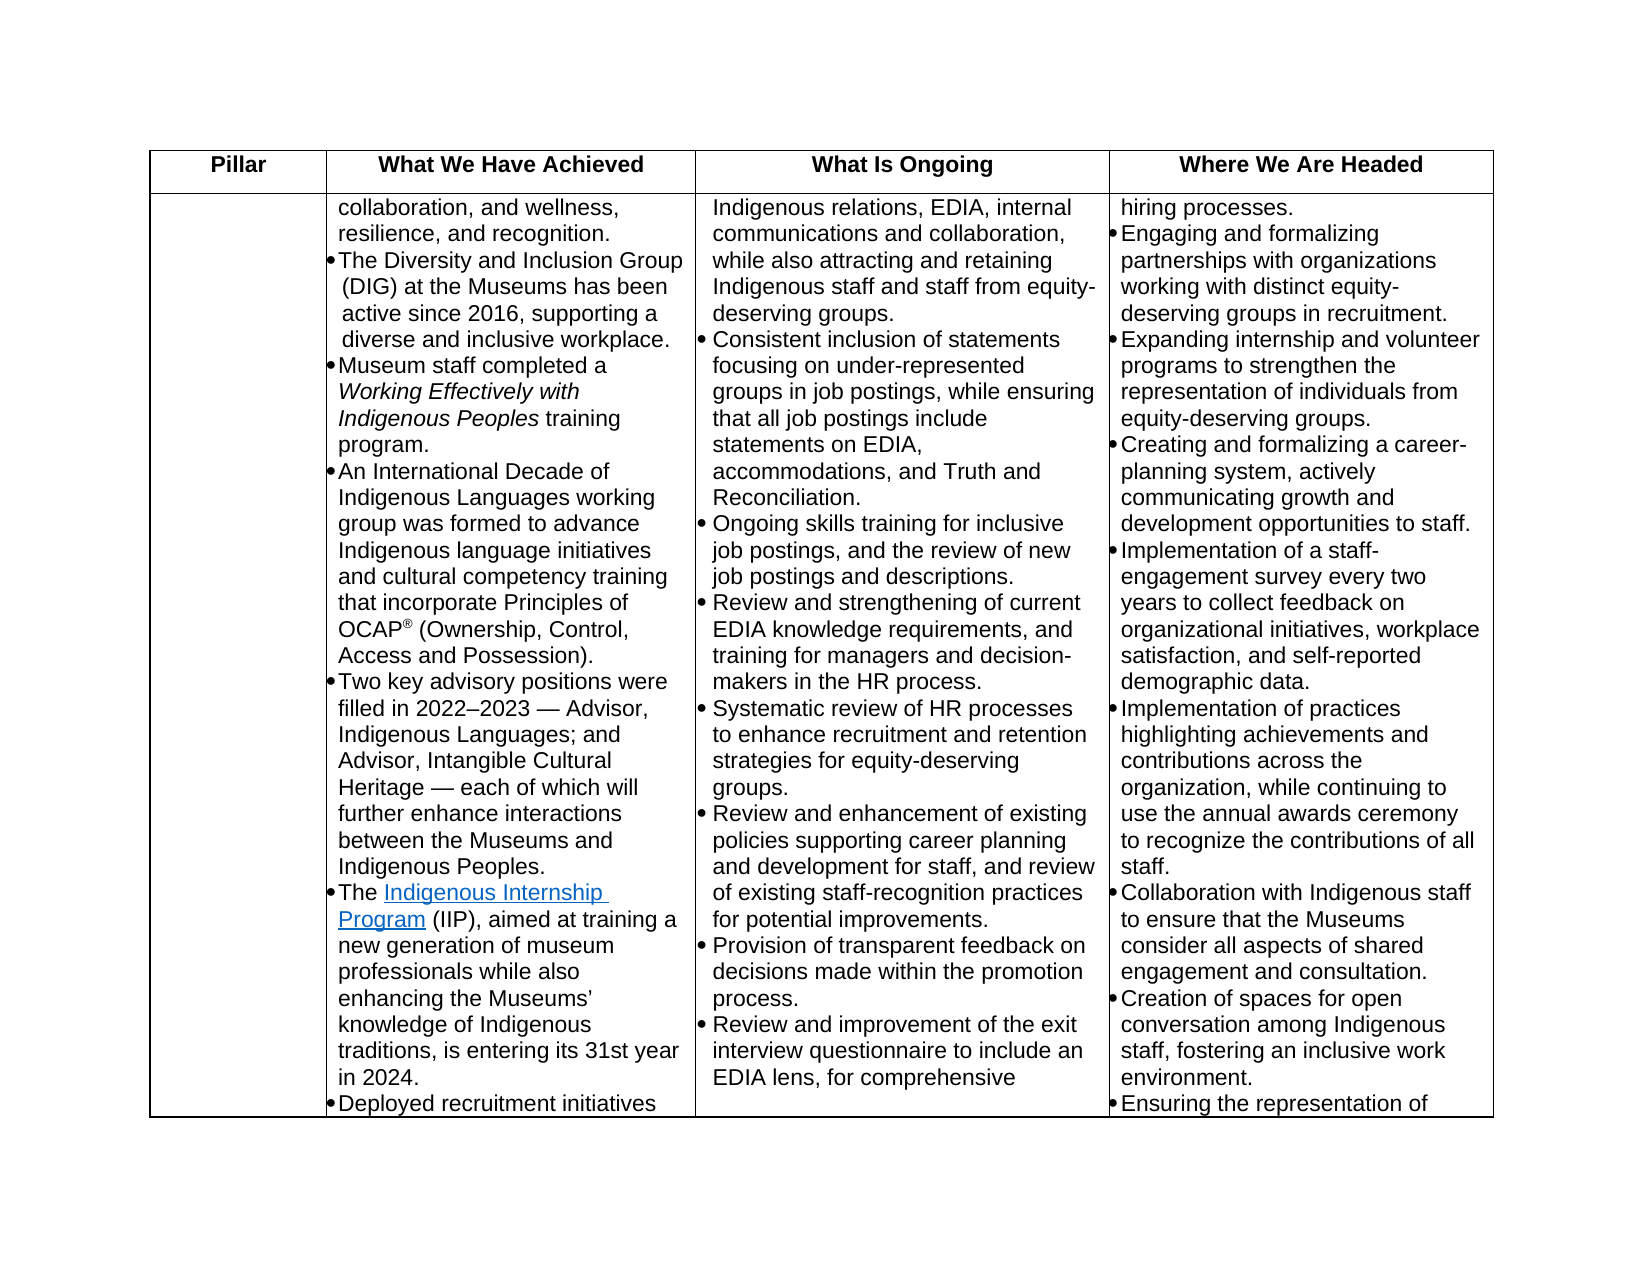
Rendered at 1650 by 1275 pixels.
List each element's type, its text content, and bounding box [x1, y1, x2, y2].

table_header What We Have Achieved [327, 151, 695, 193]
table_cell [1110, 194, 1493, 1116]
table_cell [696, 194, 1109, 1116]
table_header What Is Ongoing [696, 151, 1109, 193]
table_header Pillar [151, 151, 326, 193]
table_header Where We Are Headed [1110, 151, 1493, 193]
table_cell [151, 194, 326, 1116]
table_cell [327, 194, 695, 1116]
